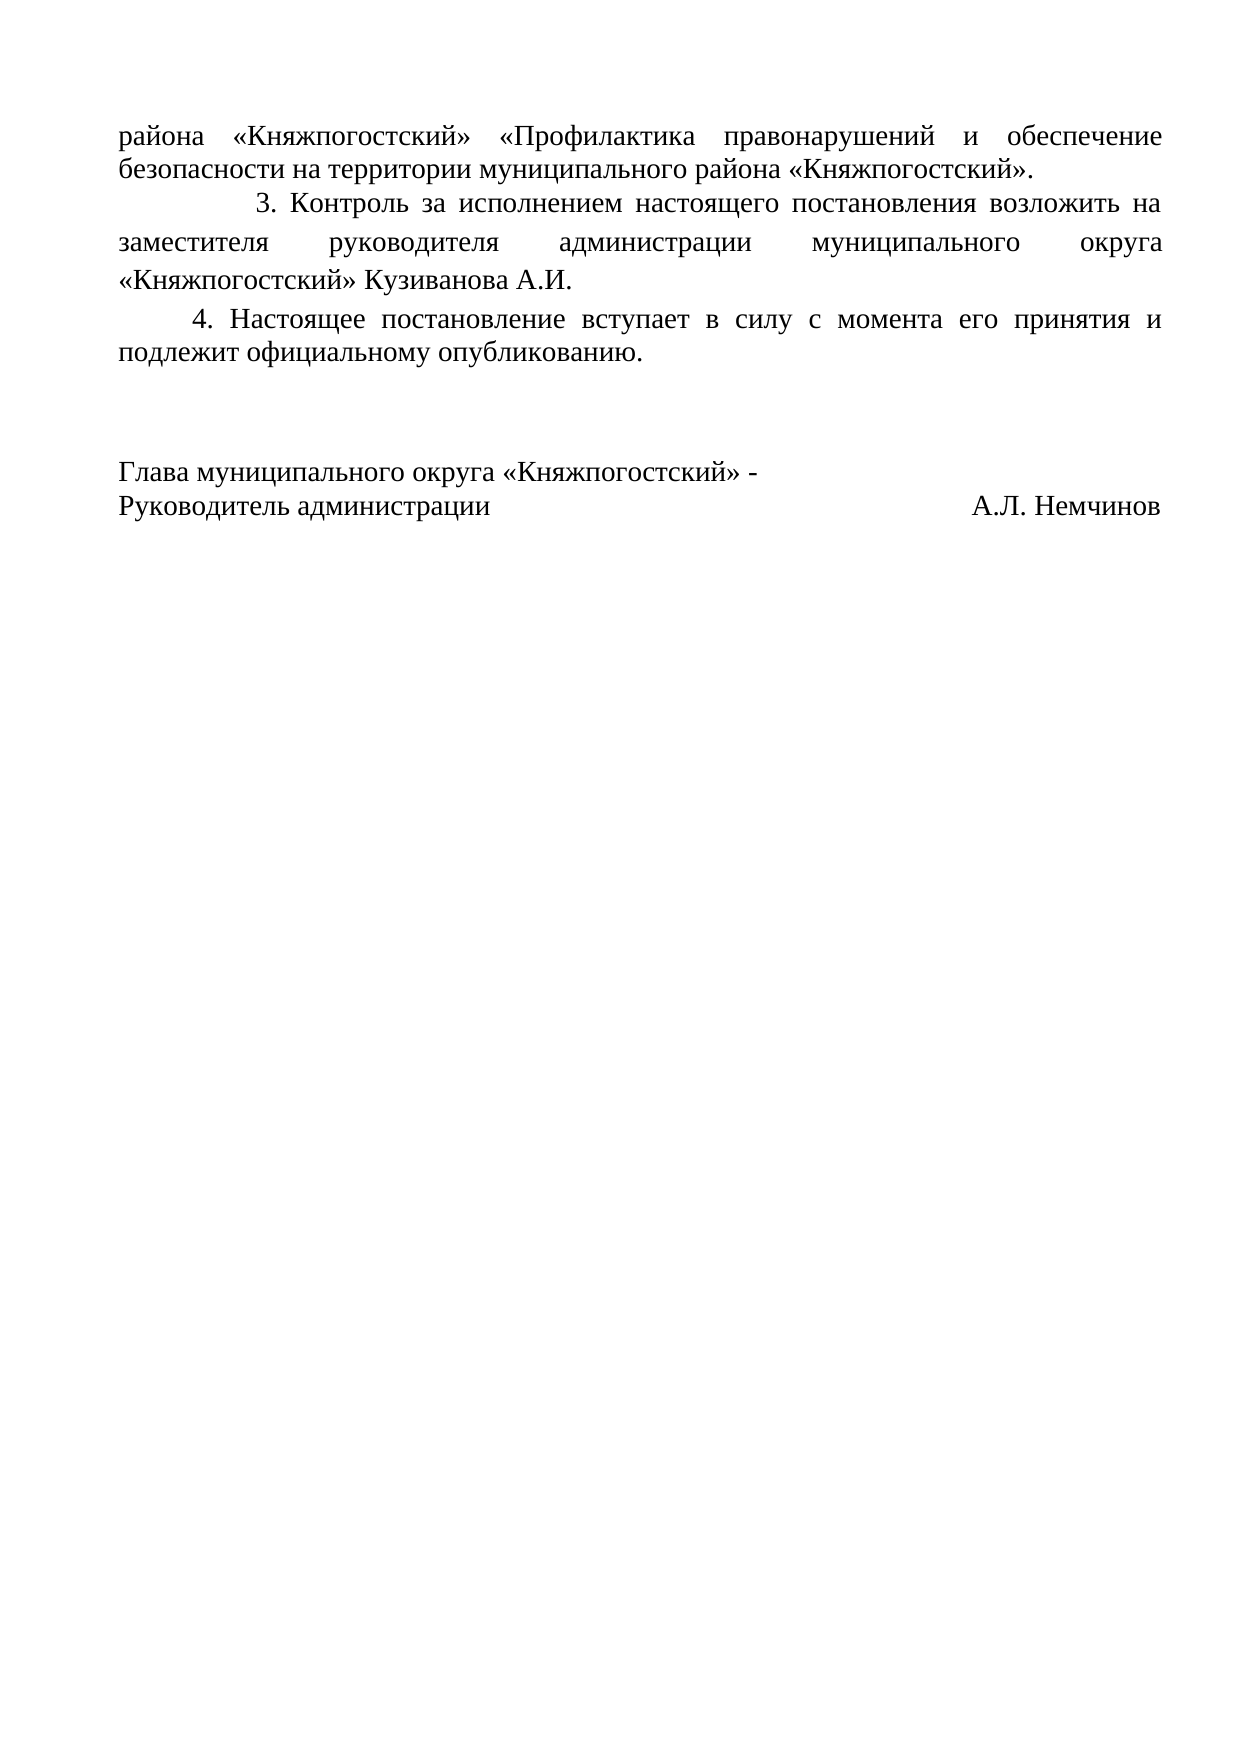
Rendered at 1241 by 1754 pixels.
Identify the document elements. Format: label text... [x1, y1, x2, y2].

text Руководитель администрации А.Л. Немчинов [118, 488, 1163, 521]
text 3. Контроль за исполнением настоящего постановления возложить на заместителя руководителя администрации муниципального округа «Княжпогостский» Кузиванова А.И. [118, 185, 1163, 296]
text 4. Настоящее постановление вступает в силу с момента его принятия и подлежит официальному опубликованию. [118, 301, 1163, 368]
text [118, 118, 1163, 185]
text Глава муниципального округа «Княжпогостский» - [118, 454, 1163, 488]
